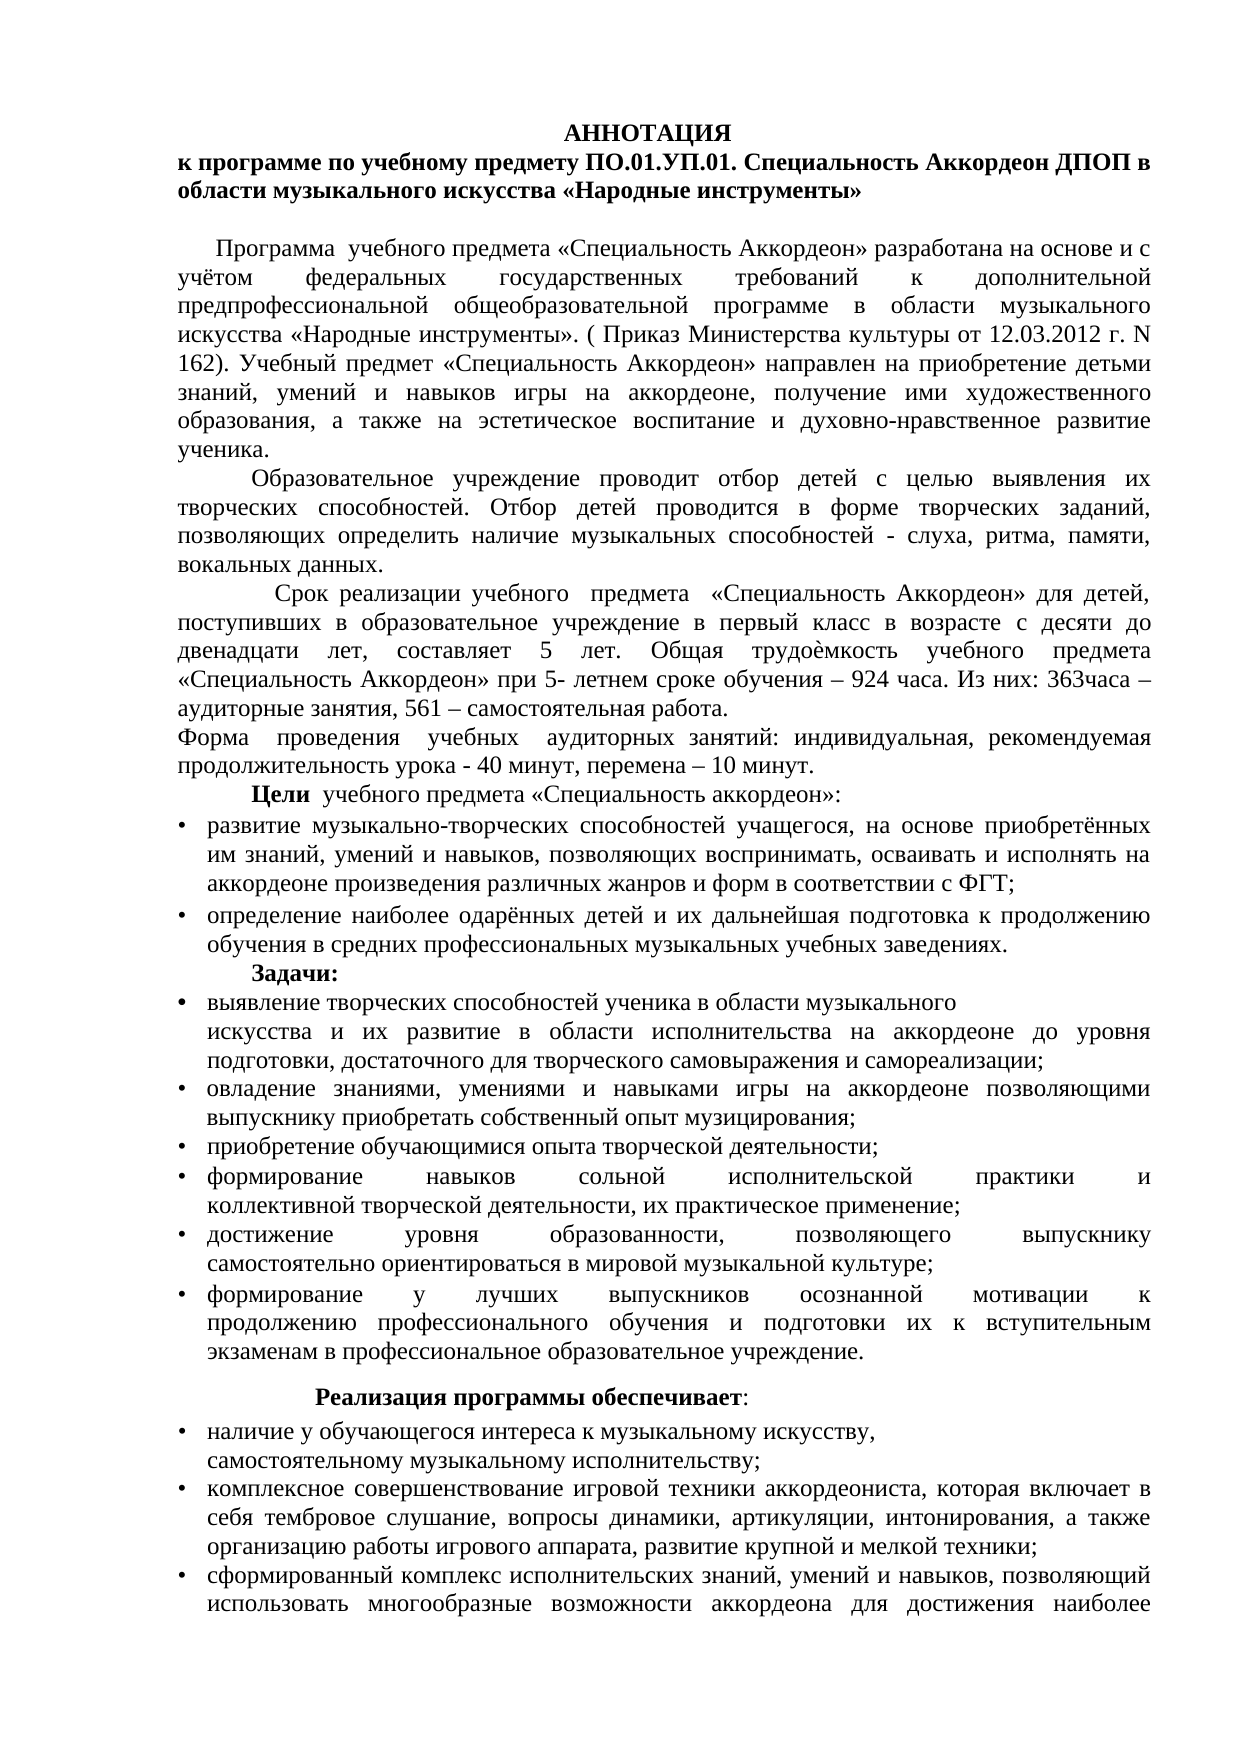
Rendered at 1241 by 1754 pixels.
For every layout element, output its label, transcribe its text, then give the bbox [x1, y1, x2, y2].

list наличие у обучающегося интереса к музыкальному искусству, [177, 1416, 1152, 1445]
text Образовательное учреждение проводит отбор детей с целью выявления их творческих способностей. Отбор детей проводится в форме творческих заданий, позволяющих определить наличие музыкальных способностей - слуха, ритма, памяти, вокальных данных. [177, 463, 1152, 578]
text самостоятельному музыкальному исполнительству; [207, 1445, 1152, 1473]
list овладение знаниями, умениями и навыками игры на аккордеоне позволяющими выпускнику приобретать собственный опыт музицирования; [177, 1073, 1152, 1131]
list достижение уровня образованности, позволяющего выпускнику самостоятельно ориентироваться в мировой музыкальной культуре; [177, 1219, 1152, 1277]
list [177, 1560, 1152, 1617]
text к программе по учебному предмету ПО.01.УП.01. Специальность Аккордеон ДПОП в области музыкального искусства «Народные инструменты» [177, 147, 1152, 204]
list выявление творческих способностей ученика в области музыкального [177, 987, 1152, 1016]
text искусства и их развитие в области исполнительства на аккордеоне до уровня подготовки, достаточного для творческого самовыражения и самореализации; [207, 1016, 1152, 1073]
text Срок реализации учебного предмета «Специальность Аккордеон» для детей, поступивших в образовательное учреждение в первый класс в возрасте с десяти до двенадцати лет, составляет 5 лет. Общая трудоѐмкость учебного предмета «Специальность Аккордеон» при 5- летнем сроке обучения – 924 часа. Из них: 363часа – аудиторные занятия, 561 – самостоятельная работа. [177, 578, 1152, 722]
list комплексное совершенствование игровой техники аккордеониста, которая включает в себя тембровое слушание, вопросы динамики, артикуляции, интонирования, а также организацию работы игрового аппарата, развитие крупной и мелкой техники; [177, 1473, 1152, 1560]
text Реализация программы обеспечивает: [177, 1365, 1152, 1416]
text АННОТАЦИЯ [177, 118, 1152, 147]
list развитие музыкально-творческих способностей учащегося, на основе приобретённых им знаний, умений и навыков, позволяющих воспринимать, осваивать и исполнять на аккордеоне произведения различных жанров и форм в соответствии с ФГТ; [177, 811, 1152, 897]
text Цели учебного предмета «Специальность аккордеон»: [177, 779, 1152, 808]
list формирование навыков сольной исполнительской практики и коллективной творческой деятельности, их практическое применение; [177, 1161, 1152, 1219]
text Форма проведения учебных аудиторных занятий: индивидуальная, рекомендуемая продолжительность урока - 40 минут, перемена – 10 минут. [177, 722, 1152, 779]
list приобретение обучающимися опыта творческой деятельности; [177, 1131, 1152, 1160]
list определение наиболее одарённых детей и их дальнейшая подготовка к продолжению обучения в средних профессиональных музыкальных учебных заведениях. [177, 900, 1152, 957]
text Задачи: [177, 958, 1152, 987]
text Программа учебного предмета «Специальность Аккордеон» разработана на основе и с учётом федеральных государственных требований к дополнительной предпрофессиональной общеобразовательной программе в области музыкального искусства «Народные инструменты». ( Приказ Министерства культуры от 12.03.2012 г. N 162). Учебный предмет «Специальность Аккордеон» направлен на приобретение детьми знаний, умений и навыков игры на аккордеоне, получение ими художественного образования, а также на эстетическое воспитание и духовно-нравственное развитие ученика. [177, 233, 1152, 463]
list формирование у лучших выпускников осознанной мотивации к продолжению профессионального обучения и подготовки их к вступительным экзаменам в профессиональное образовательное учреждение. [177, 1279, 1152, 1365]
